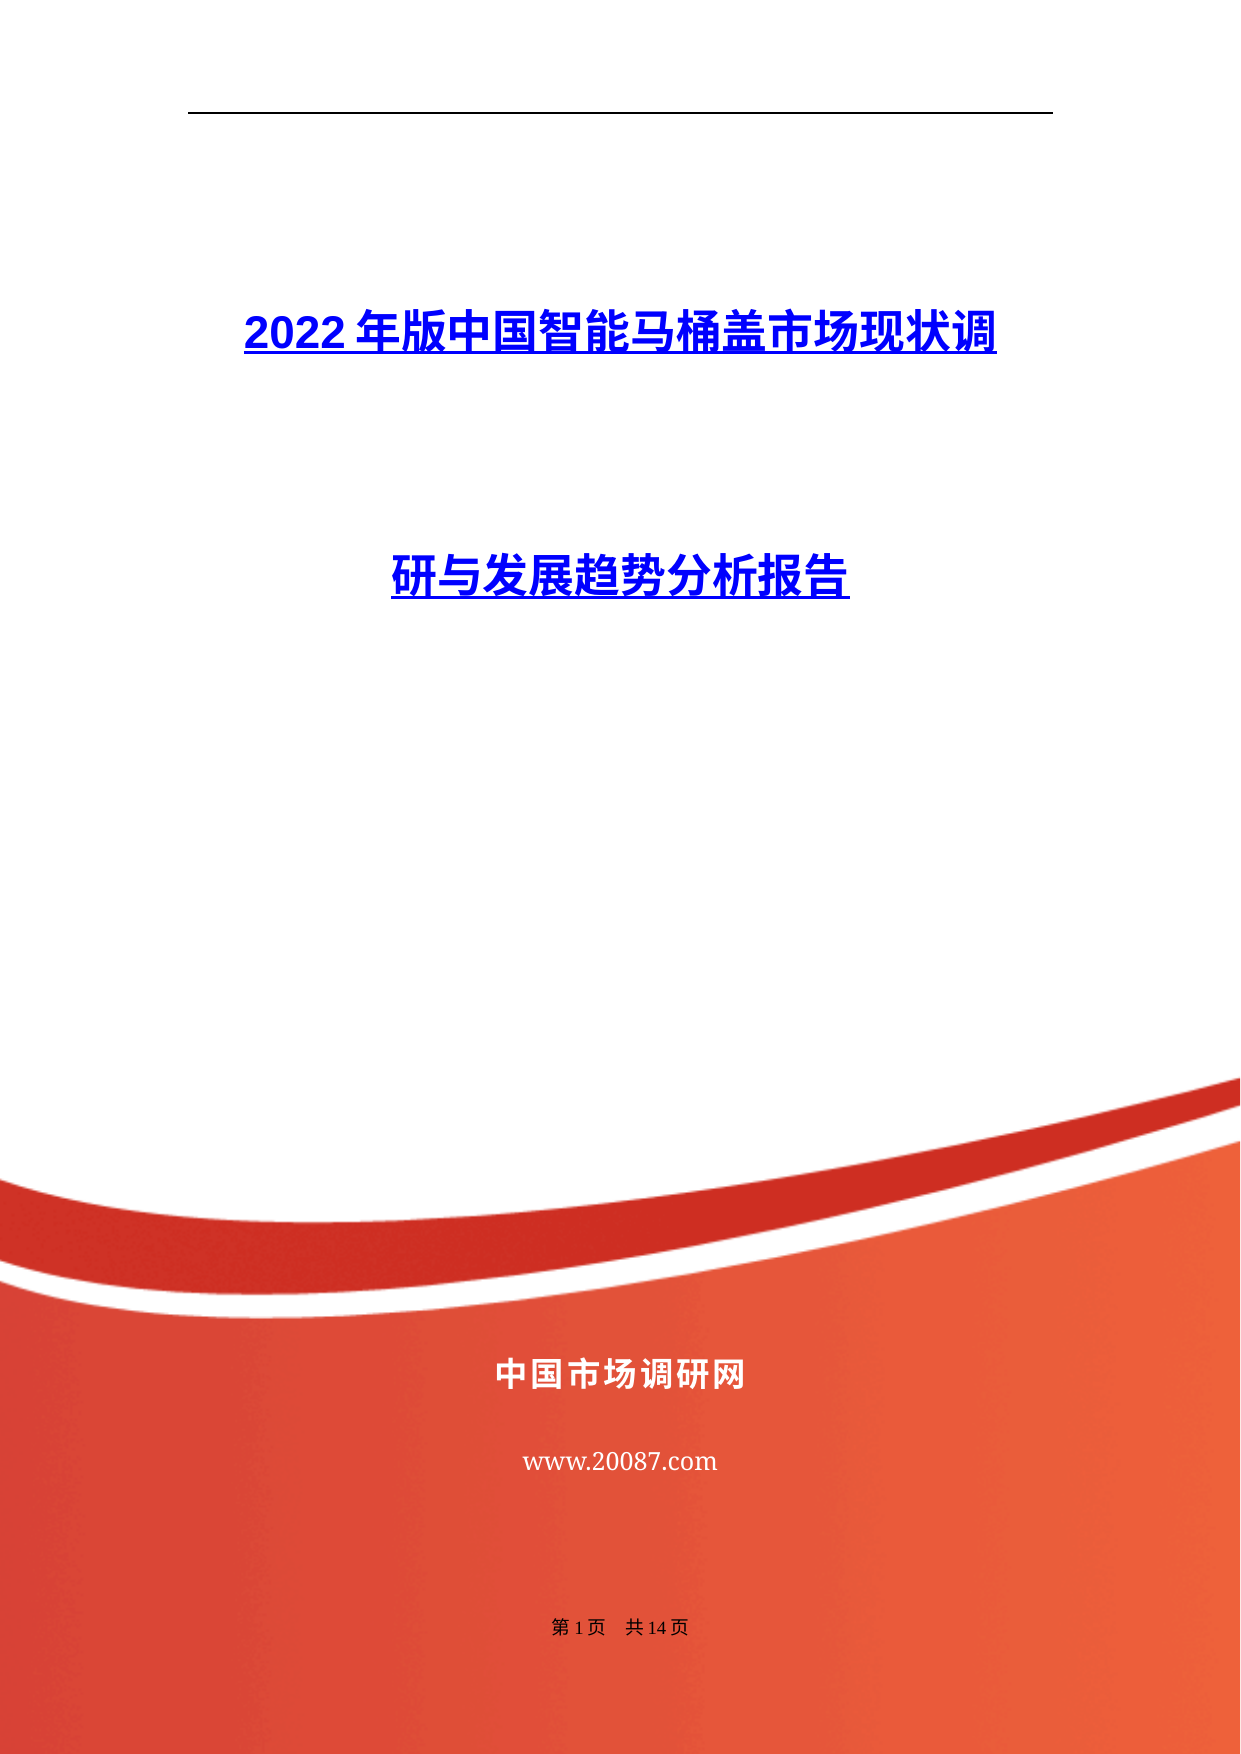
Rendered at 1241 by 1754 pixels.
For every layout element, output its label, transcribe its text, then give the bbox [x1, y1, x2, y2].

text www.20087.com [187, 1428, 1053, 1493]
table_header 2022年版中国智能马桶盖市场现状调研与发展趋势分析报告 [188, 207, 1053, 773]
subtitle 中国市场调研网 [187, 1339, 1053, 1404]
picture [0, 1006, 1241, 1754]
